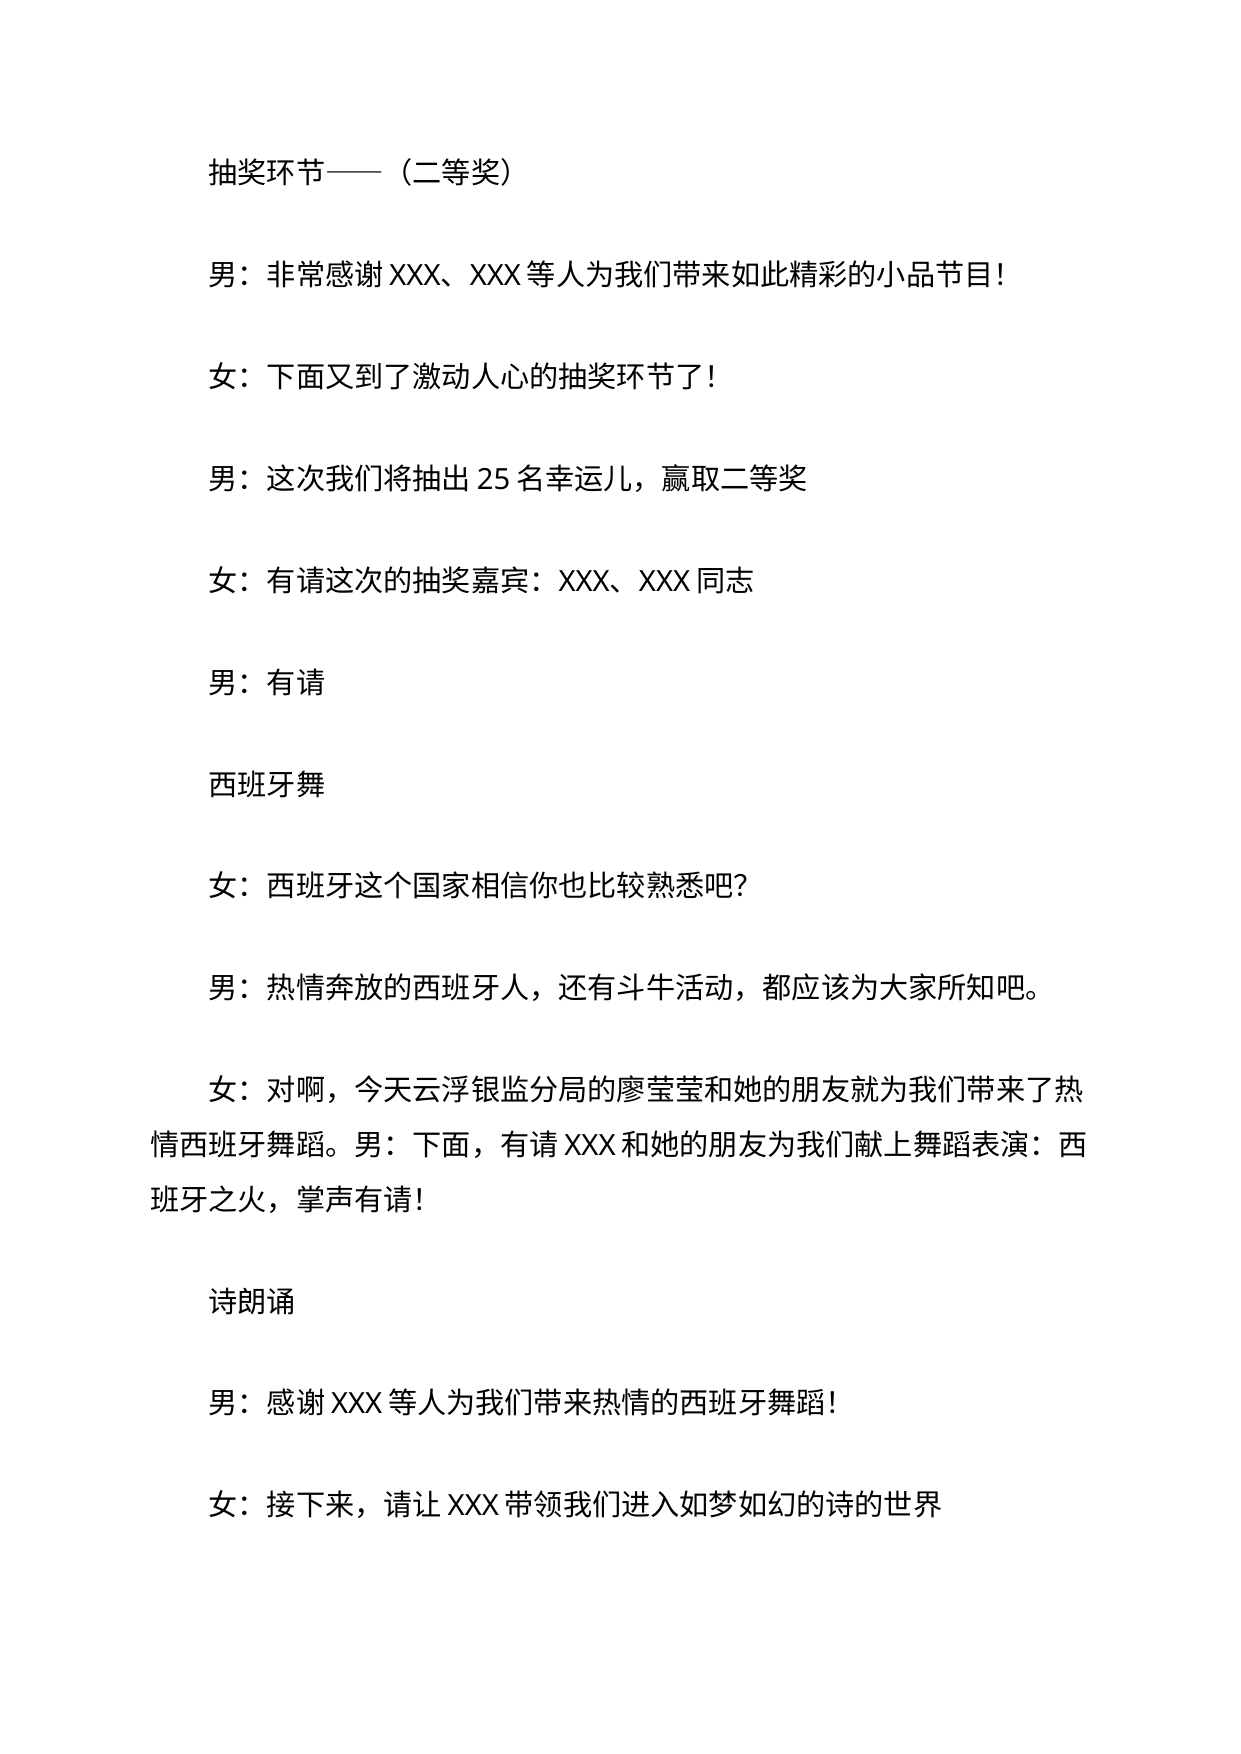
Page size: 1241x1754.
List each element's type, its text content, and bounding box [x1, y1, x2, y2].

text 女：对啊，今天云浮银监分局的廖莹莹和她的朋友就为我们带来了热情西班牙舞蹈。男：下面，有请XXX和她的朋友为我们献上舞蹈表演：西班牙之火，掌声有请！ [150, 1067, 1090, 1219]
text 女：西班牙这个国家相信你也比较熟悉吧？ [150, 863, 1090, 905]
text 男：热情奔放的西班牙人，还有斗牛活动，都应该为大家所知吧。 [150, 965, 1090, 1007]
text 抽奖环节——（二等奖） [150, 150, 1090, 192]
text 女：接下来，请让XXX带领我们进入如梦如幻的诗的世界 [150, 1482, 1090, 1524]
text 诗朗诵 [150, 1278, 1090, 1321]
text 西班牙舞 [150, 761, 1090, 803]
text 男：感谢XXX等人为我们带来热情的西班牙舞蹈！ [150, 1380, 1090, 1422]
text 男：这次我们将抽出25名幸运儿，赢取二等奖 [150, 456, 1090, 498]
text 女：有请这次的抽奖嘉宾：XXX、XXX同志 [150, 557, 1090, 600]
text 男：有请 [150, 659, 1090, 702]
text 男：非常感谢XXX、XXX等人为我们带来如此精彩的小品节目！ [150, 252, 1090, 294]
text 女：下面又到了激动人心的抽奖环节了！ [150, 354, 1090, 396]
